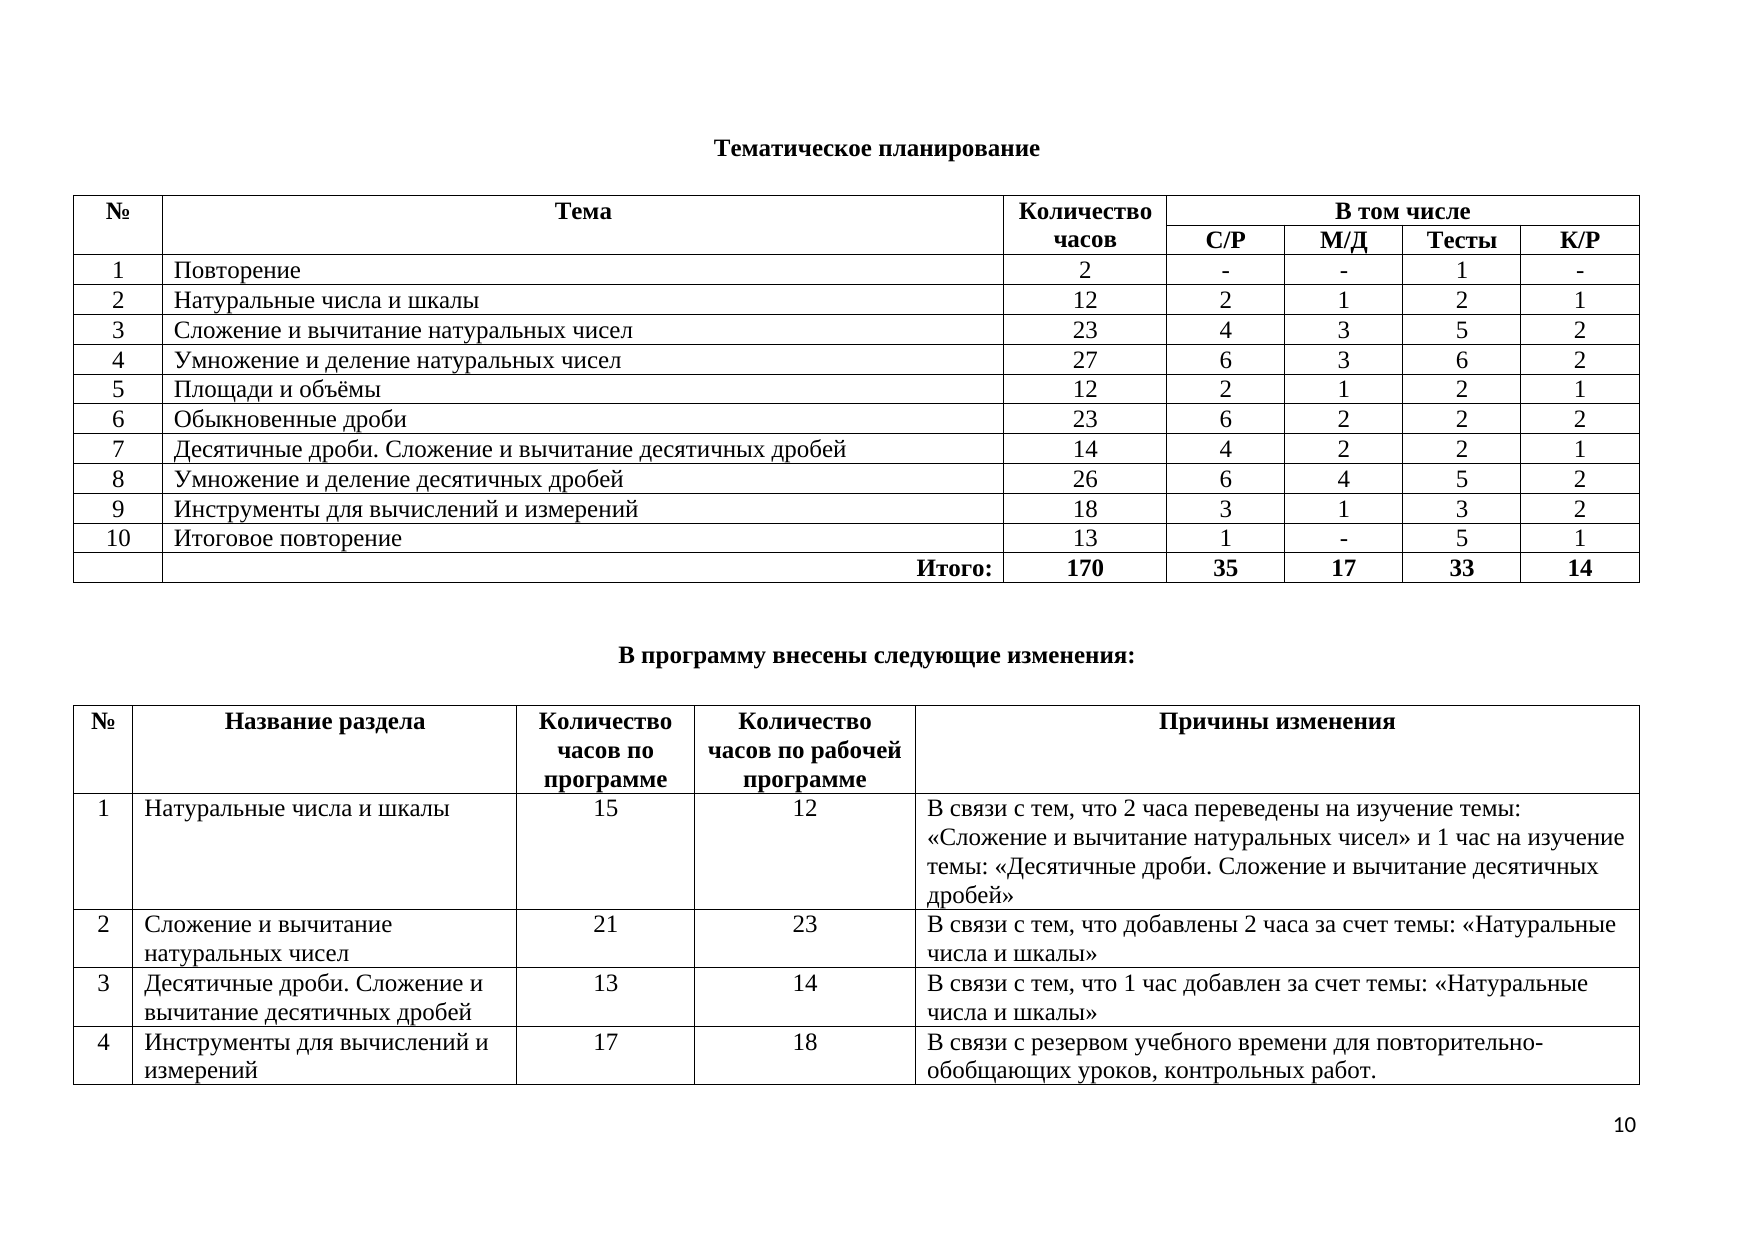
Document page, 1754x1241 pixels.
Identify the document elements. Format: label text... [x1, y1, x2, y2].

table_cell 5 [1403, 315, 1520, 344]
table_cell 6 [1167, 404, 1284, 433]
table_cell 6 [1403, 345, 1520, 373]
table_cell Инструменты для вычислений и измерений [133, 1027, 516, 1084]
table_cell 2 [1521, 494, 1639, 522]
table_cell - [1285, 255, 1402, 284]
table_cell 2 [1285, 404, 1402, 433]
table_header Название раздела [133, 706, 516, 792]
table_cell 13 [517, 968, 694, 1026]
table_cell 2 [1403, 375, 1520, 403]
table_cell В связи с тем, что 1 час добавлен за счет темы: «Натуральные числа и шкалы» [916, 968, 1639, 1026]
table_cell 10 [74, 524, 162, 552]
table_header Количество часов по рабочей программе [695, 706, 915, 792]
table_cell Повторение [163, 255, 1003, 284]
text Тематическое планирование [118, 133, 1636, 162]
table_cell 35 [1167, 553, 1284, 582]
table_cell 3 [74, 315, 162, 344]
table_cell 12 [1004, 285, 1166, 314]
table_cell 12 [1004, 375, 1166, 403]
table_cell 14 [1521, 553, 1639, 582]
table_cell М/Д [1285, 226, 1402, 254]
table_cell 9 [74, 494, 162, 522]
table_cell Площади и объёмы [163, 375, 1003, 403]
table_cell 2 [1167, 285, 1284, 314]
table_cell 17 [517, 1027, 694, 1084]
table_cell 2 [1521, 315, 1639, 344]
table_cell 14 [1004, 434, 1166, 463]
table_cell 2 [1167, 375, 1284, 403]
table_cell 6 [74, 404, 162, 433]
table_cell 4 [1285, 464, 1402, 493]
table_cell 2 [1403, 285, 1520, 314]
table_cell 12 [695, 794, 915, 908]
table_cell 1 [1521, 434, 1639, 463]
table_cell В связи с тем, что 2 часа переведены на изучение темы: «Сложение и вычитание натуральных чисел» и 1 час на изучение темы: «Десятичные дроби. Сложение и вычитание десятичных дробей» [916, 794, 1639, 908]
table_cell 15 [517, 794, 694, 908]
table_header Причины изменения [916, 706, 1639, 792]
table_cell - [1167, 255, 1284, 284]
table_cell Умножение и деление десятичных дробей [163, 464, 1003, 493]
table_cell 2 [74, 910, 132, 967]
table_header Количество часов по программе [517, 706, 694, 792]
table_cell 1 [1521, 375, 1639, 403]
table_cell 14 [695, 968, 915, 1026]
table_cell 2 [1004, 255, 1166, 284]
table_cell 1 [1285, 494, 1402, 522]
table_cell 1 [74, 794, 132, 908]
table_cell 3 [1285, 345, 1402, 373]
table_cell Сложение и вычитание натуральных чисел [163, 315, 1003, 344]
table_cell 26 [1004, 464, 1166, 493]
table_cell 3 [1403, 494, 1520, 522]
table_cell Обыкновенные дроби [163, 404, 1003, 433]
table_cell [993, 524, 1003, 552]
table_cell 21 [517, 910, 694, 967]
table_cell В связи с резервом учебного времени для повторительно-обобщающих уроков, контрольных работ. [916, 1027, 1639, 1084]
table_cell 170 [1004, 553, 1166, 582]
table_cell 3 [1167, 494, 1284, 522]
text В программу внесены следующие изменения: [118, 641, 1636, 669]
table_cell Сложение и вычитание натуральных чисел [133, 910, 516, 967]
table_cell 27 [1004, 345, 1166, 373]
table_cell 2 [1521, 345, 1639, 373]
table_cell 23 [695, 910, 915, 967]
table_cell Натуральные числа и шкалы [133, 794, 516, 908]
table_cell Десятичные дроби. Сложение и вычитание десятичных дробей [133, 968, 516, 1026]
table_cell 8 [74, 464, 162, 493]
table_cell Умножение и деление натуральных чисел [163, 345, 1003, 373]
table_cell 4 [74, 345, 162, 373]
table_cell [74, 553, 162, 582]
table_cell 1 [1167, 524, 1284, 552]
table_cell Тесты [1403, 226, 1520, 254]
table_cell 13 [1004, 524, 1166, 552]
table_cell 2 [1285, 434, 1402, 463]
table_cell 2 [74, 285, 162, 314]
table_cell 23 [1004, 315, 1166, 344]
table_cell Десятичные дроби. Сложение и вычитание десятичных дробей [163, 434, 1003, 463]
table_cell 18 [695, 1027, 915, 1084]
table_cell 3 [1285, 315, 1402, 344]
table_cell Инструменты для вычислений и измерений [163, 494, 1003, 522]
table_cell 18 [1004, 494, 1166, 522]
table_cell 6 [1167, 464, 1284, 493]
table_header № [74, 196, 162, 254]
table_cell - [1285, 524, 1402, 552]
table_cell С/Р [1167, 226, 1284, 254]
table_cell 7 [74, 434, 162, 463]
table_cell 2 [1521, 404, 1639, 433]
table_cell - [1521, 255, 1639, 284]
table_cell 5 [1403, 464, 1520, 493]
table_cell 3 [74, 968, 132, 1026]
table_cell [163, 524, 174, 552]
table_cell 5 [74, 375, 162, 403]
table_cell К/Р [1521, 226, 1639, 254]
table_cell 4 [1167, 434, 1284, 463]
table_header № [74, 706, 132, 792]
table_header В том числе [1167, 196, 1639, 224]
table_cell Натуральные числа и шкалы [163, 285, 1003, 314]
table_header Тема [163, 196, 1003, 254]
table_cell 1 [1285, 285, 1402, 314]
table_cell 2 [1403, 404, 1520, 433]
table_header Количество часов [1004, 196, 1166, 254]
table_cell В связи с тем, что добавлены 2 часа за счет темы: «Натуральные числа и шкалы» [916, 910, 1639, 967]
table_cell 23 [1004, 404, 1166, 433]
table_cell 33 [1403, 553, 1520, 582]
table_cell 2 [1403, 434, 1520, 463]
table_cell 4 [1167, 315, 1284, 344]
table_cell 2 [1521, 464, 1639, 493]
table_cell 6 [1167, 345, 1284, 373]
table_cell 1 [1403, 255, 1520, 284]
table_cell 4 [74, 1027, 132, 1084]
table_cell 1 [1521, 524, 1639, 552]
table_cell 1 [74, 255, 162, 284]
table_cell 1 [1521, 285, 1639, 314]
table_cell 17 [1285, 553, 1402, 582]
table_cell 1 [1285, 375, 1402, 403]
table_cell 5 [1403, 524, 1520, 552]
